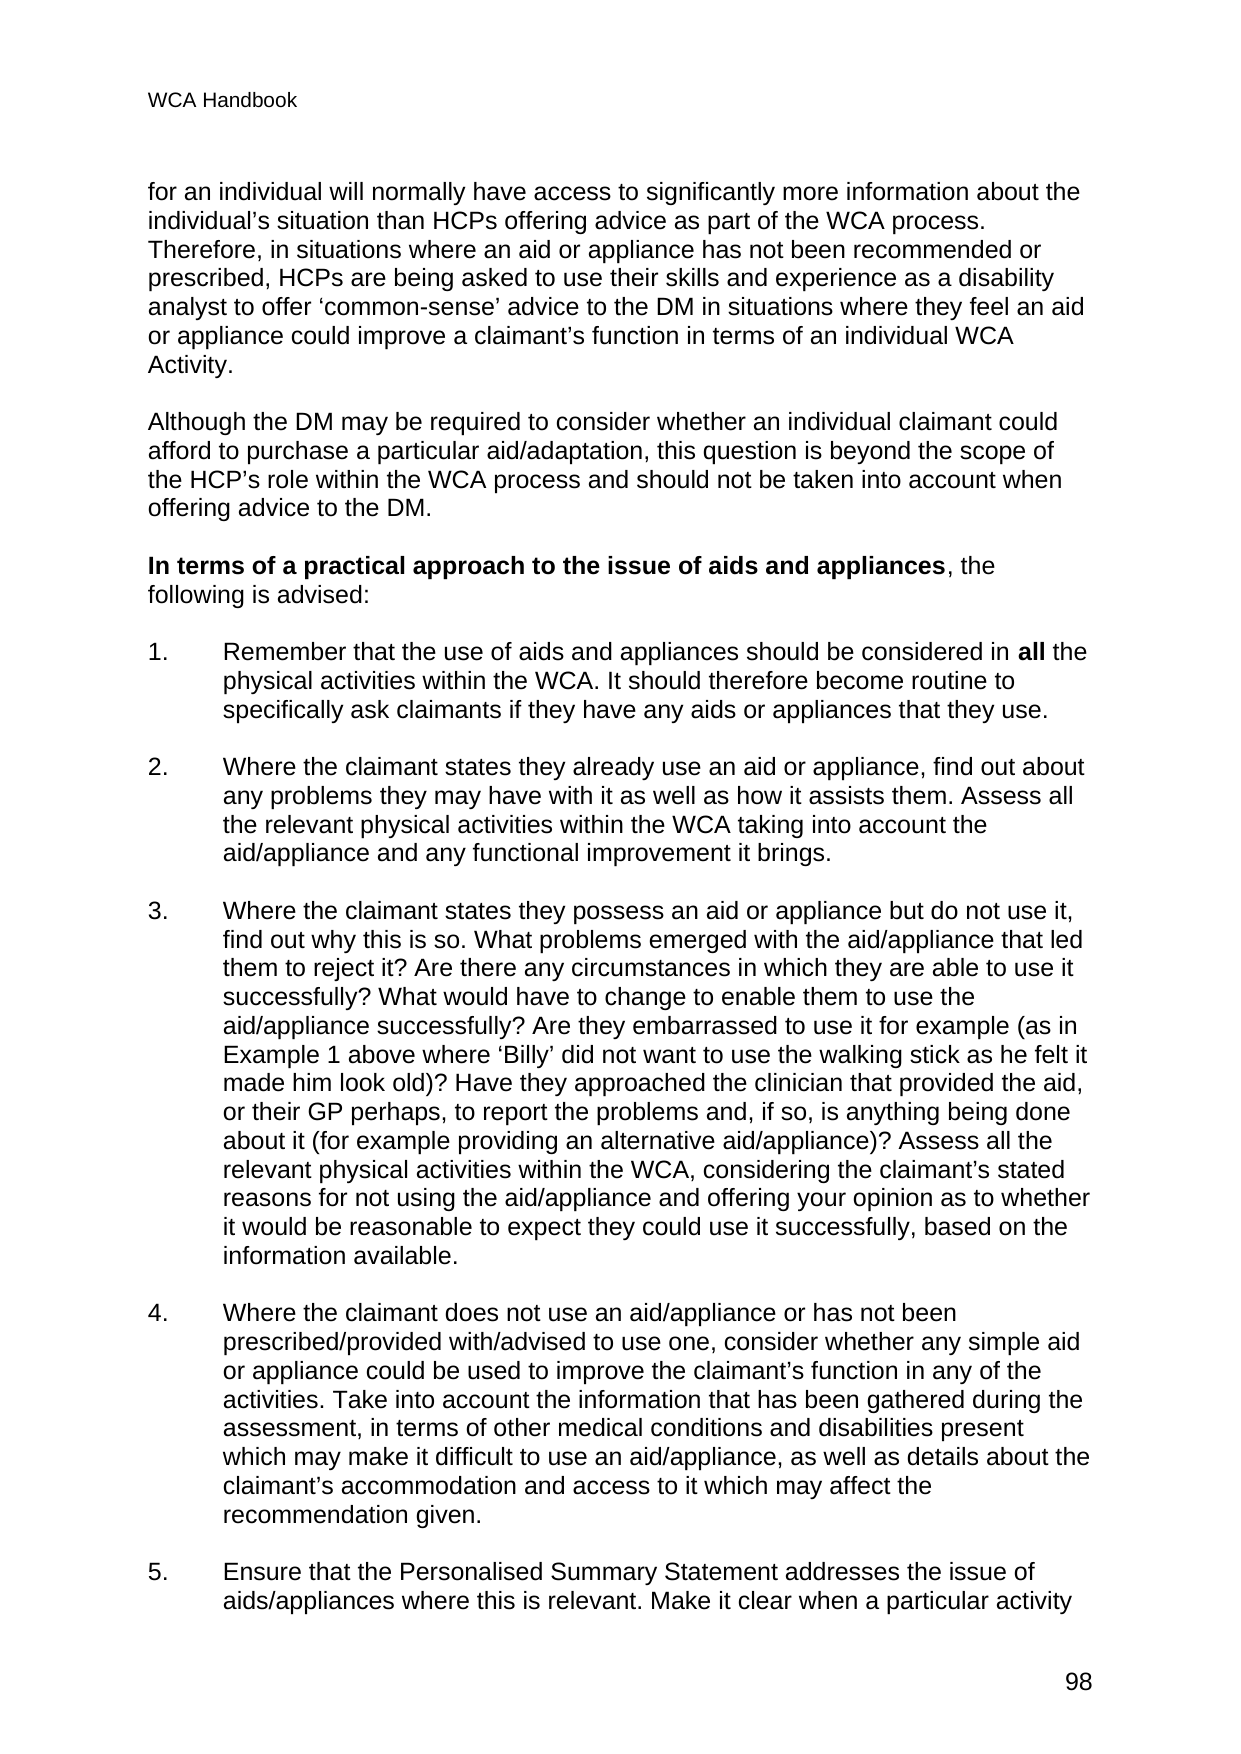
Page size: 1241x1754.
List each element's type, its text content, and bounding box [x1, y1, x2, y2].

text Although the DM may be required to consider whether an individual claimant could afford to purchase a particular aid/adaptation, this question is beyond the scope of the HCP’s role within the WCA process and should not be taken into account when offering advice to the DM. [148, 407, 1092, 522]
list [148, 1557, 1092, 1615]
list Where the claimant states they already use an aid or appliance, find out about any problems they may have with it as well as how it assists them. Assess all the relevant physical activities within the WCA taking into account the aid/appliance and any functional improvement it brings. [148, 752, 1092, 867]
list Remember that the use of aids and appliances should be considered in all the physical activities within the WCA. It should therefore become routine to specifically ask claimants if they have any aids or appliances that they use. [148, 637, 1092, 723]
text In terms of a practical approach to the issue of aids and appliances, the following is advised: [148, 551, 1092, 608]
list Where the claimant does not use an aid/appliance or has not been prescribed/provided with/advised to use one, consider whether any simple aid or appliance could be used to improve the claimant’s function in any of the activities. Take into account the information that has been gathered during the assessment, in terms of other medical conditions and disabilities present which may make it difficult to use an aid/appliance, as well as details about the claimant’s accommodation and access to it which may affect the recommendation given. [148, 1298, 1092, 1528]
list Where the claimant states they possess an aid or appliance but do not use it, find out why this is so. What problems emerged with the aid/appliance that led them to reject it? Are there any circumstances in which they are able to use it successfully? What would have to change to enable them to use the aid/appliance successfully? Are they embarrassed to use it for example (as in Example 1 above where ‘Billy’ did not want to use the walking stick as he felt it made him look old)? Have they approached the clinician that provided the aid, or their GP perhaps, to report the problems and, if so, is anything being done about it (for example providing an alternative aid/appliance)? Assess all the relevant physical activities within the WCA, considering the claimant’s stated reasons for not using the aid/appliance and offering your opinion as to whether it would be reasonable to expect they could use it successfully, based on the information available. [148, 896, 1092, 1270]
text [148, 177, 1092, 378]
